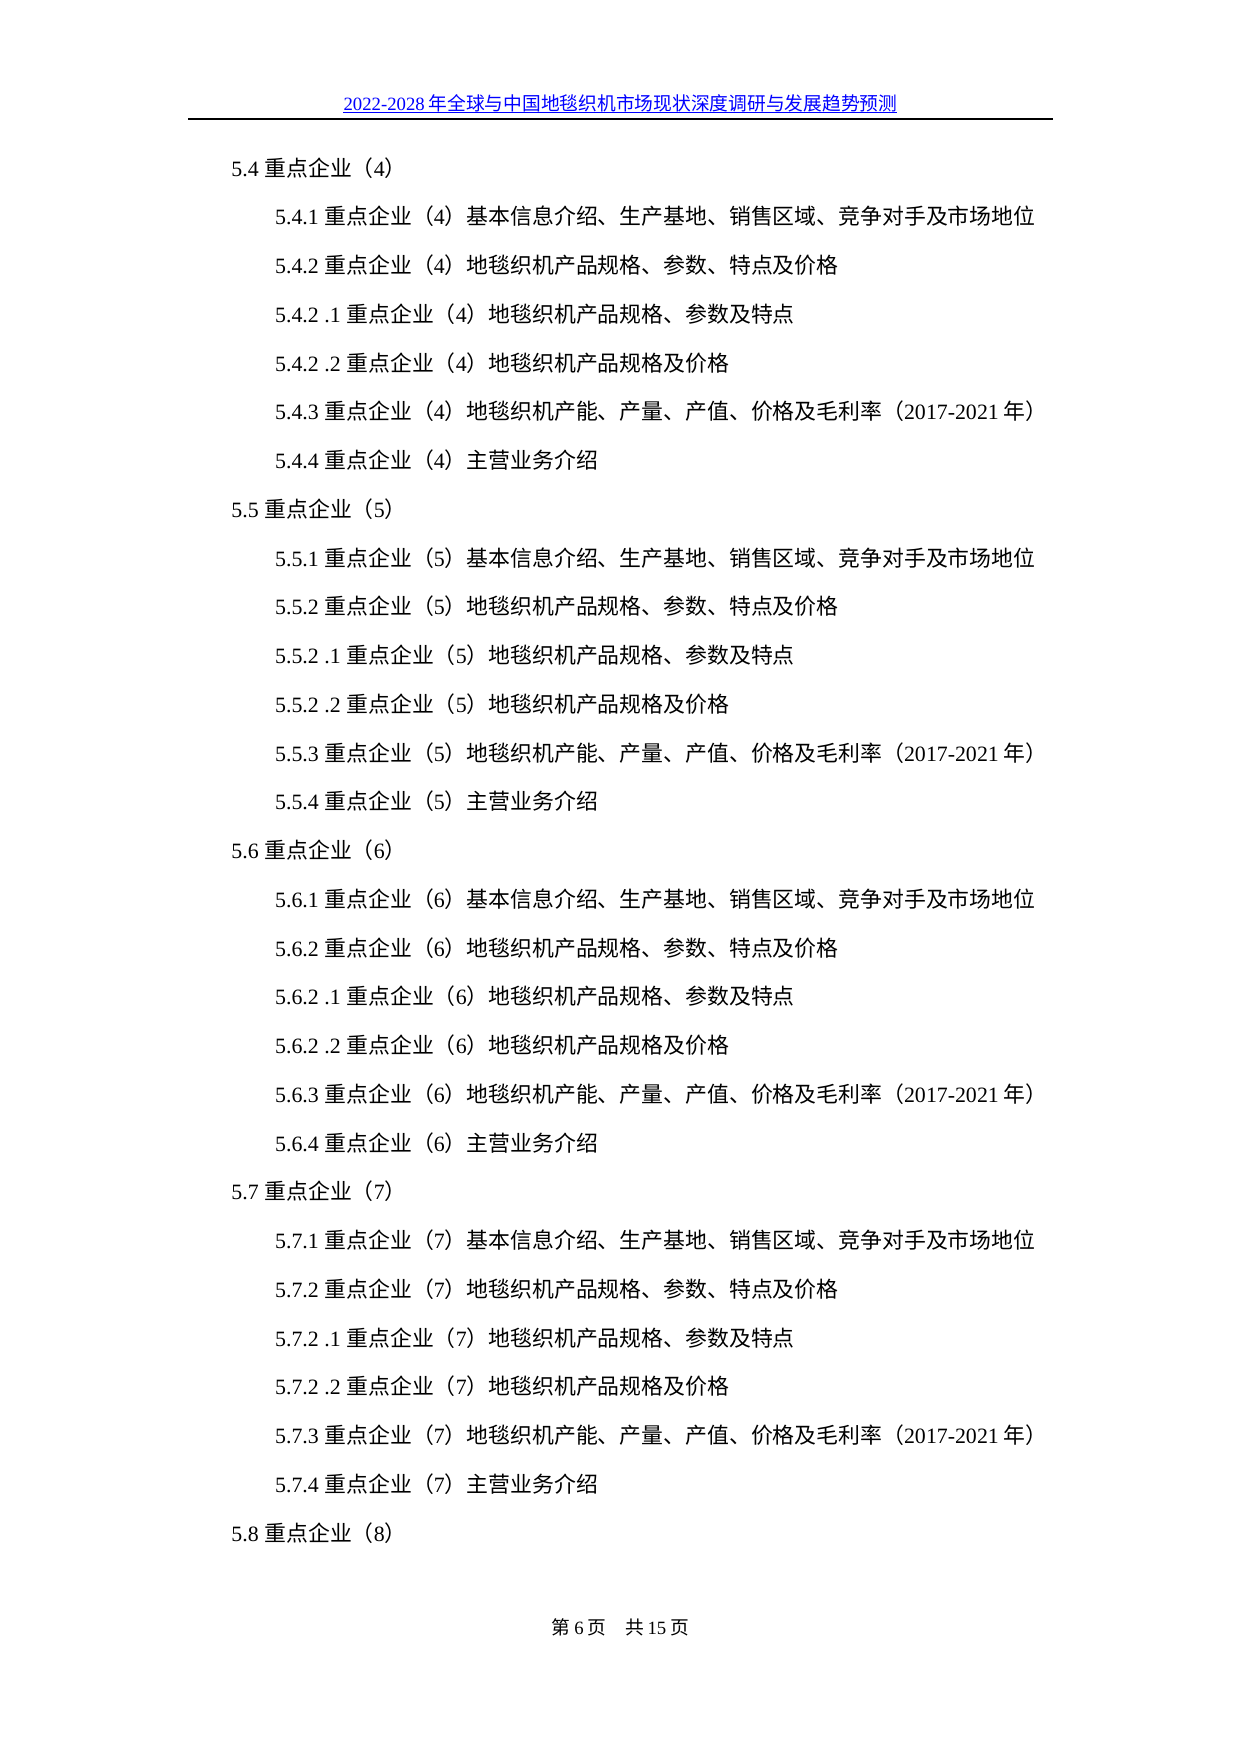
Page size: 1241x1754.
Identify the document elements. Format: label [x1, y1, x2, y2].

text [187, 150, 1053, 1548]
